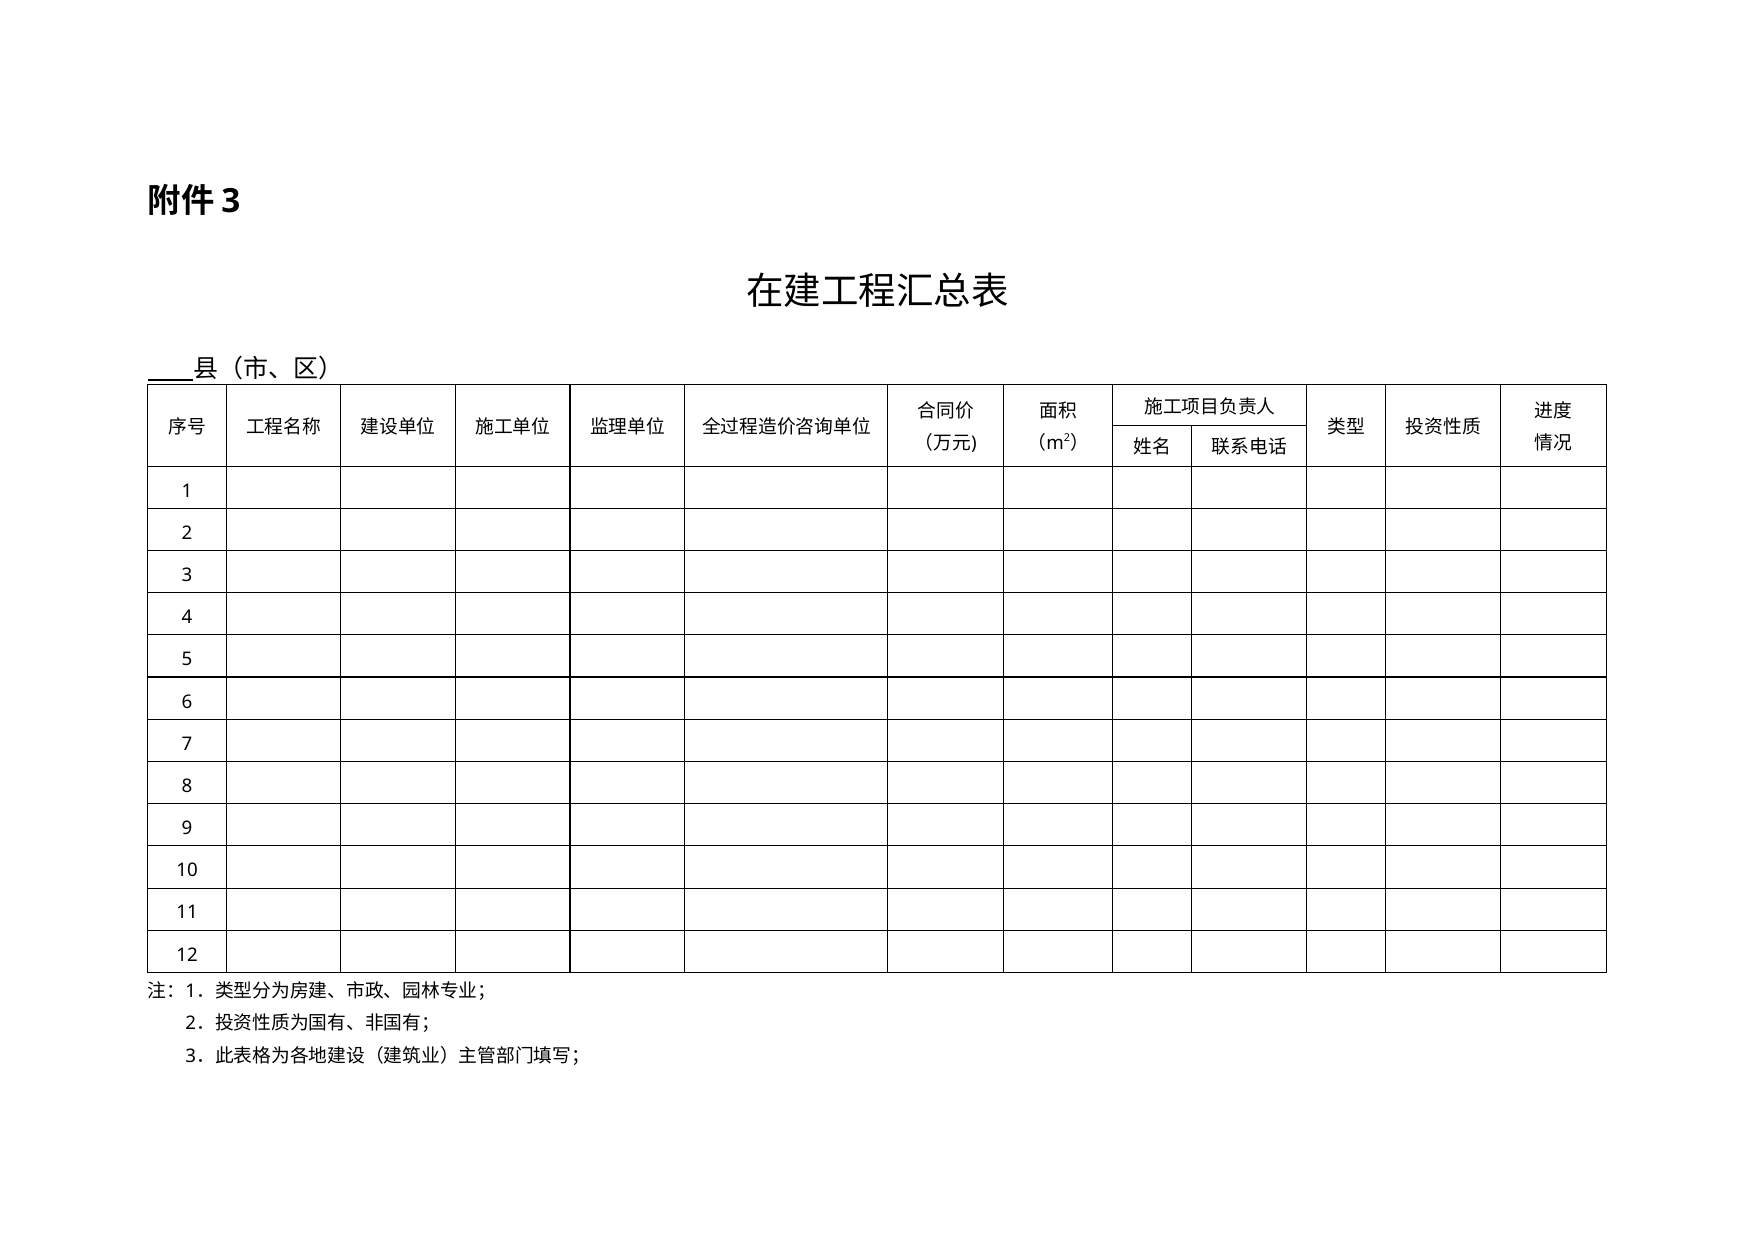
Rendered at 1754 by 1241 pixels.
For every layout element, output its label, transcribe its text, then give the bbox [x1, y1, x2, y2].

table_cell [341, 889, 455, 929]
table_cell [1501, 804, 1606, 845]
table_cell [1501, 846, 1606, 887]
table_cell [571, 846, 684, 887]
table_cell 8 [148, 762, 226, 803]
table_cell [888, 931, 1003, 972]
table_cell [571, 804, 684, 845]
table_cell [1501, 720, 1606, 761]
table_cell [685, 846, 887, 887]
table_cell [1113, 593, 1191, 634]
table_cell [1386, 509, 1500, 550]
table_cell [1004, 762, 1112, 803]
table_cell [1501, 551, 1606, 592]
text 3．此表格为各地建设（建筑业）主管部门填写； [148, 1038, 1606, 1070]
table_cell [888, 467, 1003, 508]
table_cell [1192, 509, 1306, 550]
table_cell [1501, 467, 1606, 508]
table_cell [1386, 467, 1500, 508]
table_header 投资性质 [1386, 385, 1500, 466]
table_cell [685, 551, 887, 592]
table_cell [888, 678, 1003, 719]
table_cell [888, 846, 1003, 887]
table_cell [227, 678, 340, 719]
table_header 施工单位 [456, 385, 569, 466]
table_cell [456, 931, 569, 972]
table_cell [1501, 931, 1606, 972]
table_cell [341, 931, 455, 972]
table_cell [1307, 762, 1385, 803]
table_cell [888, 551, 1003, 592]
table_cell [685, 635, 887, 676]
table_cell [456, 509, 569, 550]
table_cell 3 [148, 551, 226, 592]
table_cell [341, 509, 455, 550]
table_cell [1113, 467, 1191, 508]
table_cell [1192, 551, 1306, 592]
table_cell [1501, 509, 1606, 550]
table_cell [456, 846, 569, 887]
table_cell [571, 635, 684, 676]
table_cell [685, 804, 887, 845]
table_cell [1386, 593, 1500, 634]
table_cell [1113, 635, 1191, 676]
table_cell [1004, 720, 1112, 761]
text 附件3 [148, 165, 1606, 230]
table_cell [227, 804, 340, 845]
table_cell [685, 889, 887, 929]
table_cell [685, 720, 887, 761]
table_cell [571, 889, 684, 929]
table_cell [1004, 635, 1112, 676]
table_cell [1113, 720, 1191, 761]
table_cell [685, 678, 887, 719]
table_cell [456, 467, 569, 508]
table_cell 7 [148, 720, 226, 761]
table_cell [227, 720, 340, 761]
table_cell [1307, 889, 1385, 929]
table_cell [227, 467, 340, 508]
table_cell [888, 635, 1003, 676]
table_cell [227, 846, 340, 887]
table_cell [1386, 889, 1500, 929]
table_cell [1192, 678, 1306, 719]
table_cell [1307, 931, 1385, 972]
table_cell [227, 635, 340, 676]
table_cell [341, 846, 455, 887]
table_cell [888, 720, 1003, 761]
table_header 施工项目负责人 [1113, 385, 1306, 425]
table_cell [888, 509, 1003, 550]
table_cell [1192, 889, 1306, 929]
table_cell [1501, 635, 1606, 676]
table_cell [341, 720, 455, 761]
table_cell [1386, 846, 1500, 887]
table_cell [571, 551, 684, 592]
table_cell [888, 889, 1003, 929]
table_cell [456, 635, 569, 676]
table_cell [456, 889, 569, 929]
table_cell [1192, 593, 1306, 634]
table_cell [1113, 509, 1191, 550]
table_cell [227, 509, 340, 550]
table_cell [1113, 678, 1191, 719]
table_cell 12 [148, 931, 226, 972]
table_cell [1192, 931, 1306, 972]
table_cell [456, 678, 569, 719]
table_cell [685, 762, 887, 803]
table_cell [1004, 593, 1112, 634]
table_cell [1386, 762, 1500, 803]
table_cell [1386, 635, 1500, 676]
table_cell [1113, 551, 1191, 592]
table_cell [685, 931, 887, 972]
table_cell [1113, 846, 1191, 887]
table_cell [571, 762, 684, 803]
table_cell [1307, 804, 1385, 845]
table_header 合同价 （万元) [888, 385, 1003, 466]
table_cell [571, 931, 684, 972]
table_cell [1307, 635, 1385, 676]
table_cell [456, 762, 569, 803]
table_cell 4 [148, 593, 226, 634]
table_cell 11 [148, 889, 226, 929]
table_cell [227, 593, 340, 634]
table_cell 2 [148, 509, 226, 550]
table_cell [1004, 551, 1112, 592]
table_header 类型 [1307, 385, 1385, 466]
table_cell [571, 467, 684, 508]
table_cell [1307, 467, 1385, 508]
table_cell [1192, 467, 1306, 508]
table_cell 联系电话 [1192, 426, 1306, 466]
table_cell [1192, 720, 1306, 761]
table_cell [1501, 762, 1606, 803]
table_cell [571, 678, 684, 719]
table_cell [1386, 551, 1500, 592]
text 注：1．类型分为房建、市政、园林专业； [148, 973, 1606, 1005]
table_header 序号 [148, 385, 226, 466]
table_cell [341, 551, 455, 592]
table_cell [1113, 762, 1191, 803]
table_cell [888, 762, 1003, 803]
table_cell [1004, 931, 1112, 972]
table_cell [1004, 889, 1112, 929]
table_cell [456, 804, 569, 845]
table_cell 5 [148, 635, 226, 676]
table_cell [685, 467, 887, 508]
table_header 监理单位 [571, 385, 684, 466]
table_cell 9 [148, 804, 226, 845]
table_header 全过程造价咨询单位 [685, 385, 887, 466]
table_cell [685, 509, 887, 550]
table_cell [1501, 678, 1606, 719]
table_cell [1307, 551, 1385, 592]
table_header 进度 情况 [1501, 385, 1606, 466]
table_cell [456, 593, 569, 634]
table_cell [341, 467, 455, 508]
table_cell [227, 889, 340, 929]
table_cell [1501, 593, 1606, 634]
table_cell [341, 593, 455, 634]
table_cell [1307, 720, 1385, 761]
table_cell [1004, 509, 1112, 550]
table_cell [1386, 678, 1500, 719]
table_cell [571, 720, 684, 761]
table_cell [227, 551, 340, 592]
table_cell [1307, 678, 1385, 719]
table_cell 10 [148, 846, 226, 887]
table_cell [1113, 889, 1191, 929]
text 在建工程汇总表 [148, 254, 1606, 317]
table_cell [1386, 931, 1500, 972]
table_cell [227, 931, 340, 972]
table_header 面积 （m2） [1004, 385, 1112, 466]
table_cell [456, 720, 569, 761]
table_cell [571, 593, 684, 634]
table_cell [1192, 804, 1306, 845]
table_cell [571, 509, 684, 550]
table_header 工程名称 [227, 385, 340, 466]
table_cell [1307, 509, 1385, 550]
table_cell [456, 551, 569, 592]
table_cell [1386, 720, 1500, 761]
table_cell [888, 804, 1003, 845]
table_cell [1192, 846, 1306, 887]
table_cell 姓名 [1113, 426, 1191, 466]
table_cell [341, 635, 455, 676]
table_cell [227, 762, 340, 803]
table_cell [1307, 593, 1385, 634]
table_cell [1113, 931, 1191, 972]
table_cell 6 [148, 678, 226, 719]
table_cell [341, 804, 455, 845]
table_header 建设单位 [341, 385, 455, 466]
table_cell [1113, 804, 1191, 845]
table_cell [1192, 635, 1306, 676]
table_cell [1501, 889, 1606, 929]
table_cell [1004, 804, 1112, 845]
table_cell [1386, 804, 1500, 845]
text 2．投资性质为国有、非国有； [148, 1005, 1606, 1038]
table_cell [1004, 846, 1112, 887]
table_cell 1 [148, 467, 226, 508]
table_cell [341, 678, 455, 719]
table_cell [1307, 846, 1385, 887]
table_cell [685, 593, 887, 634]
text 县（市、区） [148, 348, 1606, 384]
table_cell [341, 762, 455, 803]
table_cell [1004, 467, 1112, 508]
table_cell [1004, 678, 1112, 719]
table_cell [1192, 762, 1306, 803]
table_cell [888, 593, 1003, 634]
